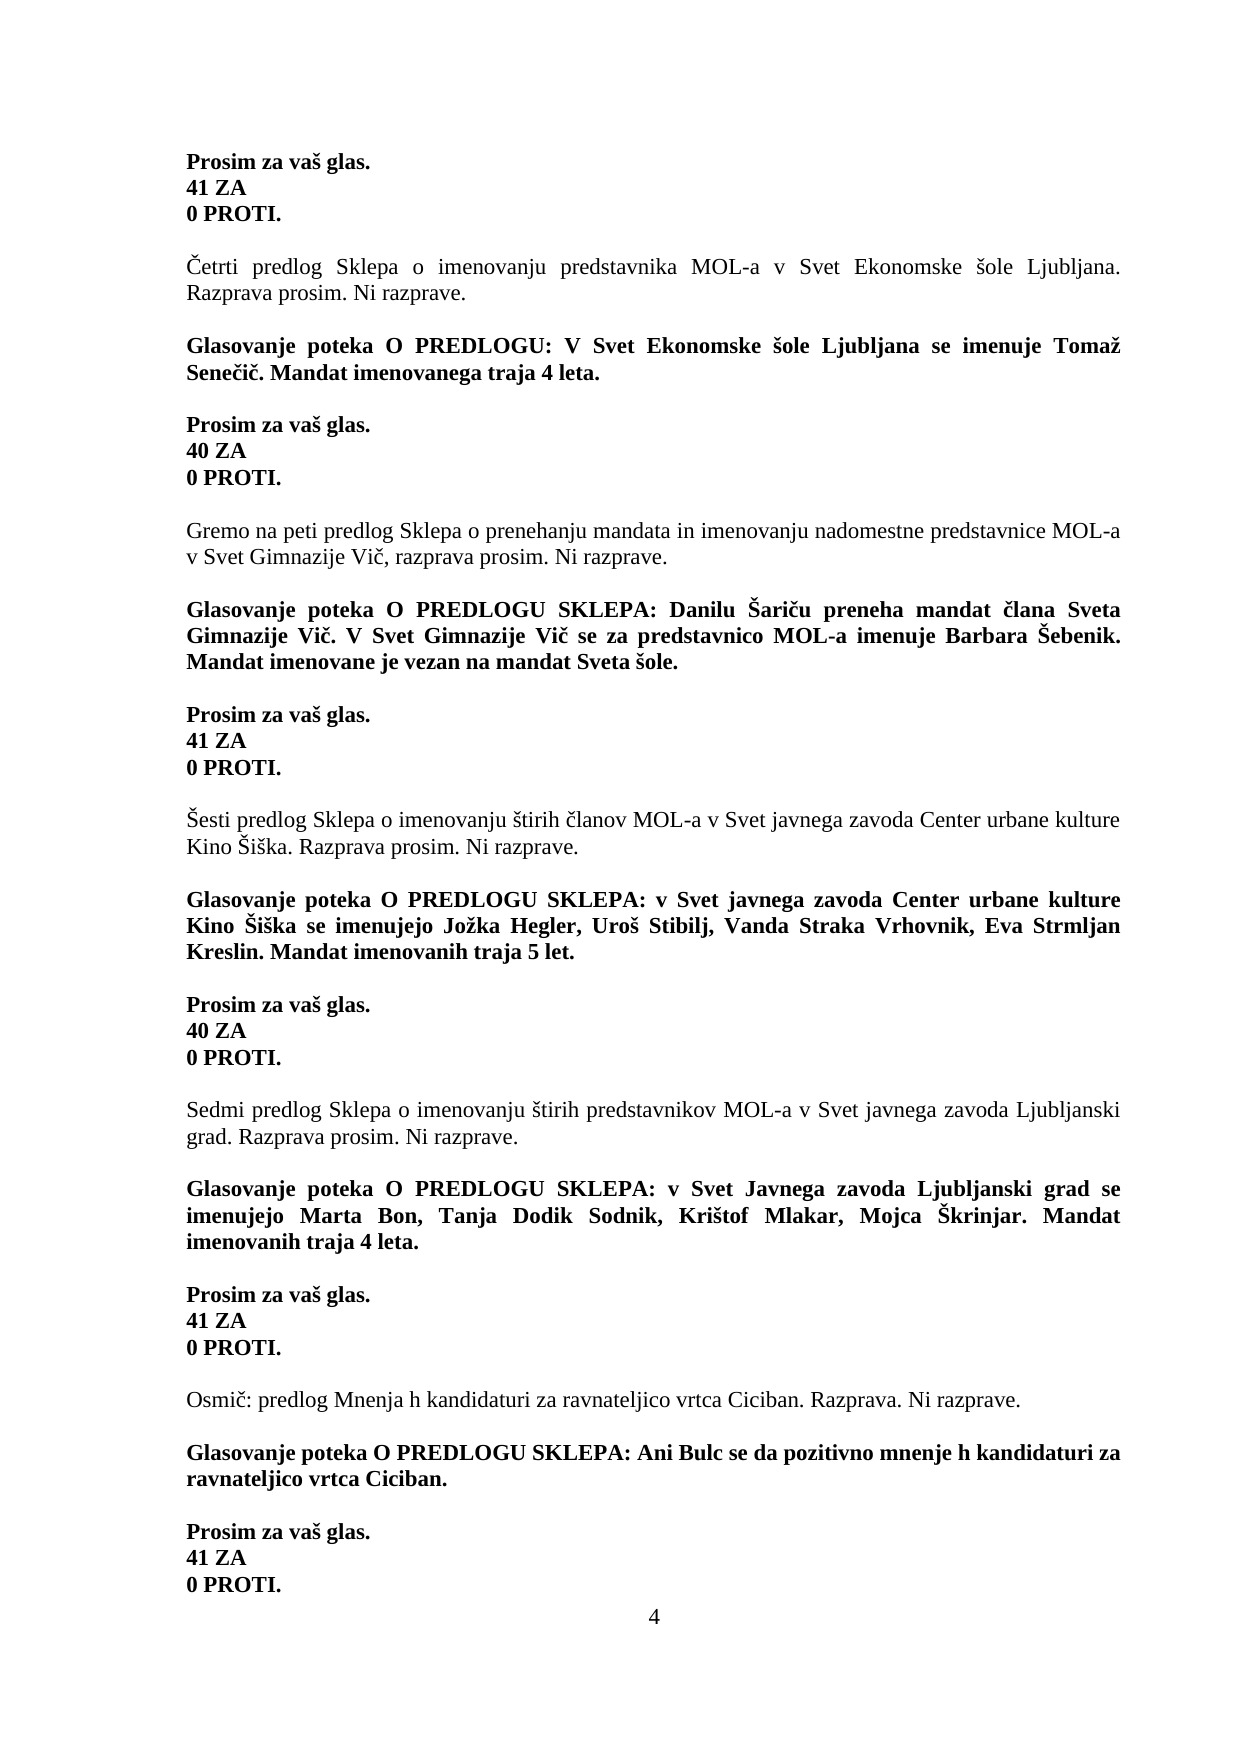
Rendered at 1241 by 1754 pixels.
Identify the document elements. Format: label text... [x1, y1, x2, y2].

text Četrti predlog Sklepa o imenovanju predstavnika MOL-a v Svet Ekonomske šole Ljubljana. Razprava prosim. Ni razprave. [186, 253, 1122, 306]
text Prosim za vaš glas. [186, 1518, 1122, 1544]
text Osmič: predlog Mnenja h kandidaturi za ravnateljico vrtca Ciciban. Razprava. Ni razprave. [186, 1386, 1122, 1413]
text Prosim za vaš glas. [186, 1281, 1122, 1307]
text Sedmi predlog Sklepa o imenovanju štirih predstavnikov MOL-a v Svet javnega zavoda Ljubljanski grad. Razprava prosim. Ni razprave. [186, 1096, 1122, 1149]
text Prosim za vaš glas. [186, 991, 1122, 1017]
text 0 PROTI. [186, 200, 1122, 227]
text 0 PROTI. [186, 464, 1122, 490]
text 0 PROTI. [186, 1334, 1122, 1360]
text 0 PROTI. [186, 754, 1122, 780]
text 41 ZA [186, 1544, 1122, 1571]
text 0 PROTI. [186, 1044, 1122, 1070]
text 41 ZA [186, 727, 1122, 754]
text Prosim za vaš glas. [186, 411, 1122, 438]
text Gremo na peti predlog Sklepa o prenehanju mandata in imenovanju nadomestne predstavnice MOL-a v Svet Gimnazije Vič, razprava prosim. Ni razprave. [186, 517, 1122, 569]
text 41 ZA [186, 1307, 1122, 1334]
text Glasovanje poteka O PREDLOGU SKLEPA: Ani Bulc se da pozitivno mnenje h kandidaturi za ravnateljico vrtca Ciciban. [186, 1439, 1122, 1492]
text 41 ZA [186, 174, 1122, 200]
text Glasovanje poteka O PREDLOGU SKLEPA: Danilu Šariču preneha mandat člana Sveta Gimnazije Vič. V Svet Gimnazije Vič se za predstavnico MOL-a imenuje Barbara Šebenik. Mandat imenovane je vezan na mandat Sveta šole. [186, 596, 1122, 675]
text Prosim za vaš glas. [186, 701, 1122, 727]
text 40 ZA [186, 438, 1122, 464]
text 0 PROTI. [186, 1571, 1122, 1597]
text Šesti predlog Sklepa o imenovanju štirih članov MOL-a v Svet javnega zavoda Center urbane kulture Kino Šiška. Razprava prosim. Ni razprave. [186, 807, 1122, 859]
text Glasovanje poteka O PREDLOGU: V Svet Ekonomske šole Ljubljana se imenuje Tomaž Senečič. Mandat imenovanega traja 4 leta. [186, 332, 1122, 385]
text Glasovanje poteka O PREDLOGU SKLEPA: v Svet Javnega zavoda Ljubljanski grad se imenujejo Marta Bon, Tanja Dodik Sodnik, Krištof Mlakar, Mojca Škrinjar. Mandat imenovanih traja 4 leta. [186, 1176, 1122, 1254]
text Prosim za vaš glas. [186, 148, 1122, 174]
text Glasovanje poteka O PREDLOGU SKLEPA: v Svet javnega zavoda Center urbane kulture Kino Šiška se imenujejo Jožka Hegler, Uroš Stibilj, Vanda Straka Vrhovnik, Eva Strmljan Kreslin. Mandat imenovanih traja 5 let. [186, 886, 1122, 965]
text 40 ZA [186, 1017, 1122, 1044]
